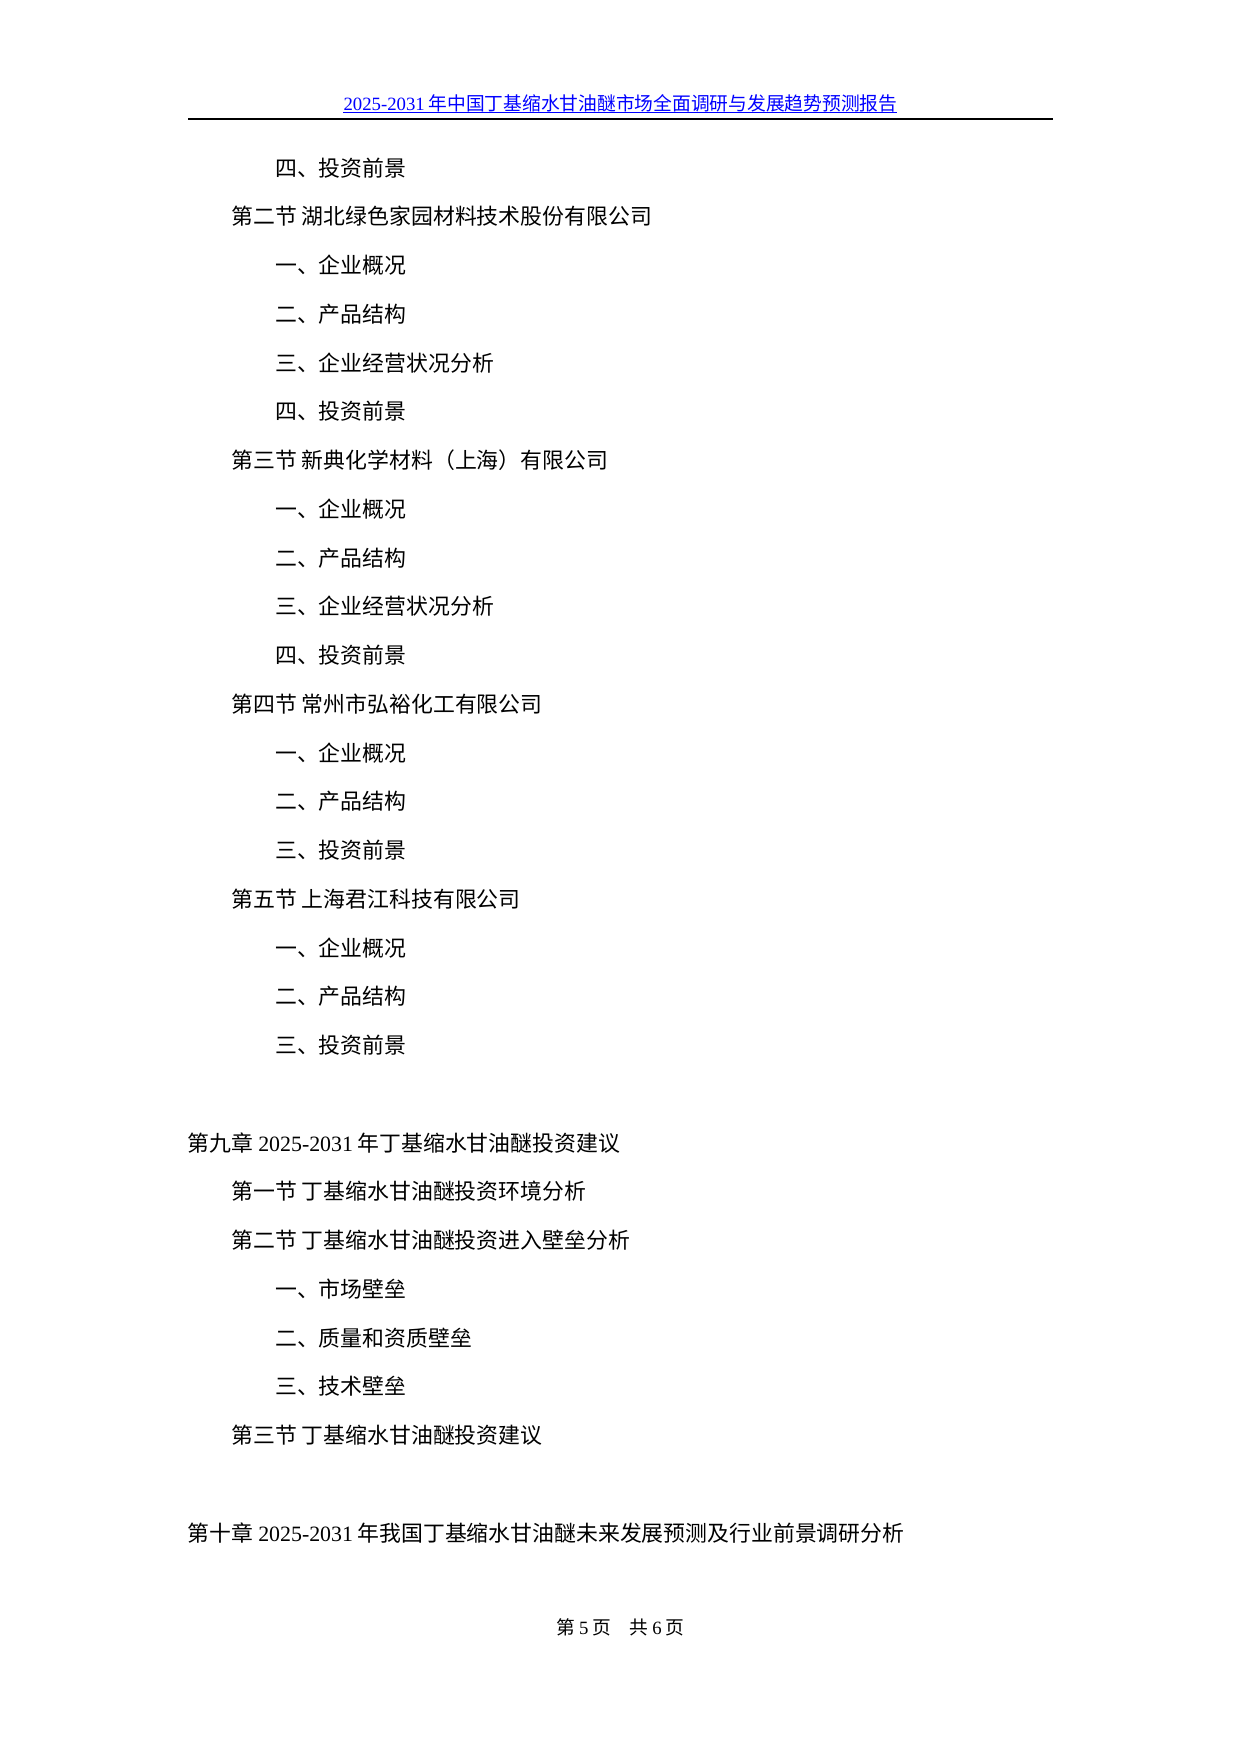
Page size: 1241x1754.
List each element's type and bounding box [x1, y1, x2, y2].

text [187, 150, 1053, 1548]
